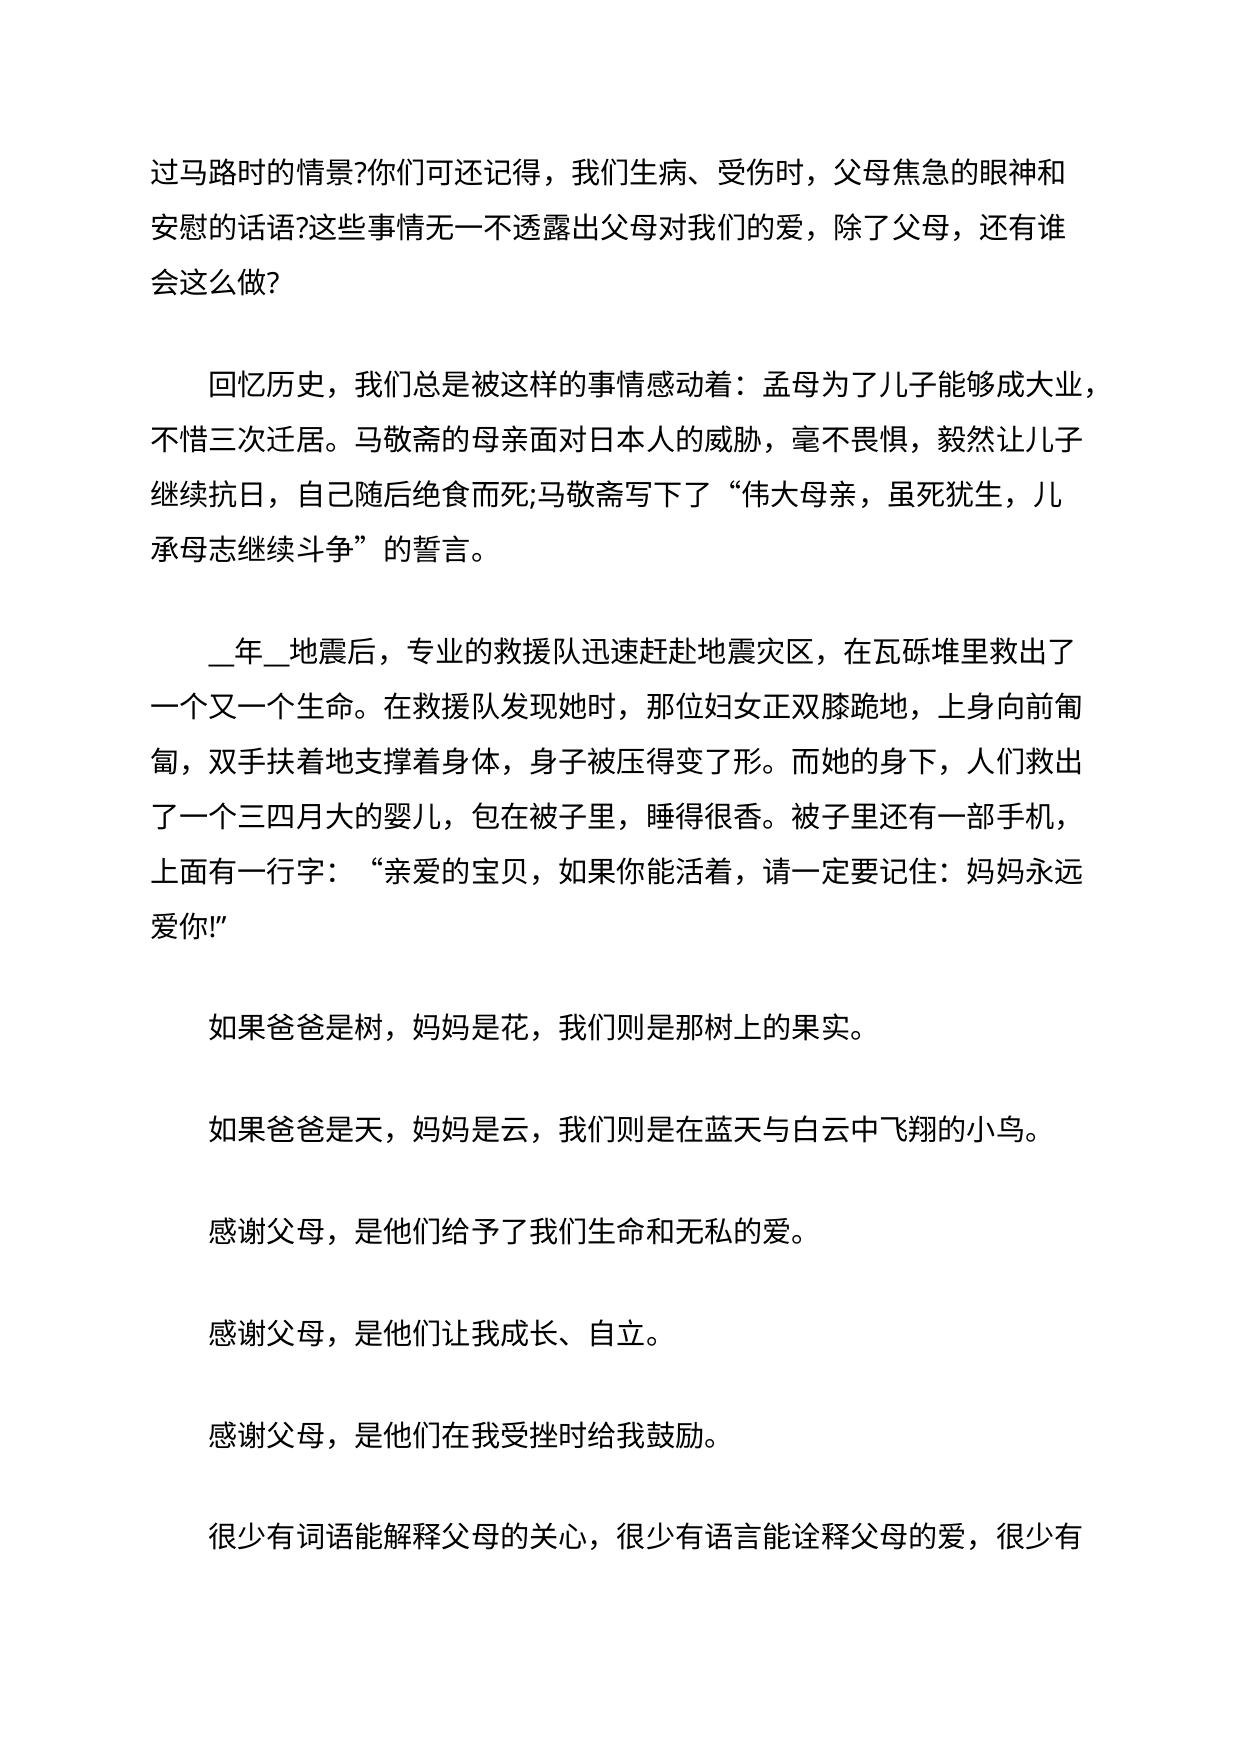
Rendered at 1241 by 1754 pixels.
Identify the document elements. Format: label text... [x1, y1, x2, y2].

text 如果爸爸是天，妈妈是云，我们则是在蓝天与白云中飞翔的小鸟。 [150, 1107, 1090, 1149]
text 感谢父母，是他们让我成长、自立。 [150, 1310, 1090, 1353]
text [150, 1514, 1090, 1556]
text 回忆历史，我们总是被这样的事情感动着：孟母为了儿子能够成大业，不惜三次迁居。马敬斋的母亲面对日本人的威胁，毫不畏惧，毅然让儿子继续抗日，自己随后绝食而死;马敬斋写下了“伟大母亲，虽死犹生，儿承母志继续斗争”的誓言。 [150, 362, 1090, 569]
text __年__地震后，专业的救援队迅速赶赴地震灾区，在瓦砾堆里救出了一个又一个生命。在救援队发现她时，那位妇女正双膝跪地，上身向前匍匐，双手扶着地支撑着身体，身子被压得变了形。而她的身下，人们救出了一个三四月大的婴儿，包在被子里，睡得很香。被子里还有一部手机，上面有一行字：“亲爱的宝贝，如果你能活着，请一定要记住：妈妈永远爱你!” [150, 628, 1090, 946]
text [150, 150, 1090, 302]
text 如果爸爸是树，妈妈是花，我们则是那树上的果实。 [150, 1005, 1090, 1047]
text 感谢父母，是他们给予了我们生命和无私的爱。 [150, 1209, 1090, 1251]
text 感谢父母，是他们在我受挫时给我鼓励。 [150, 1412, 1090, 1454]
